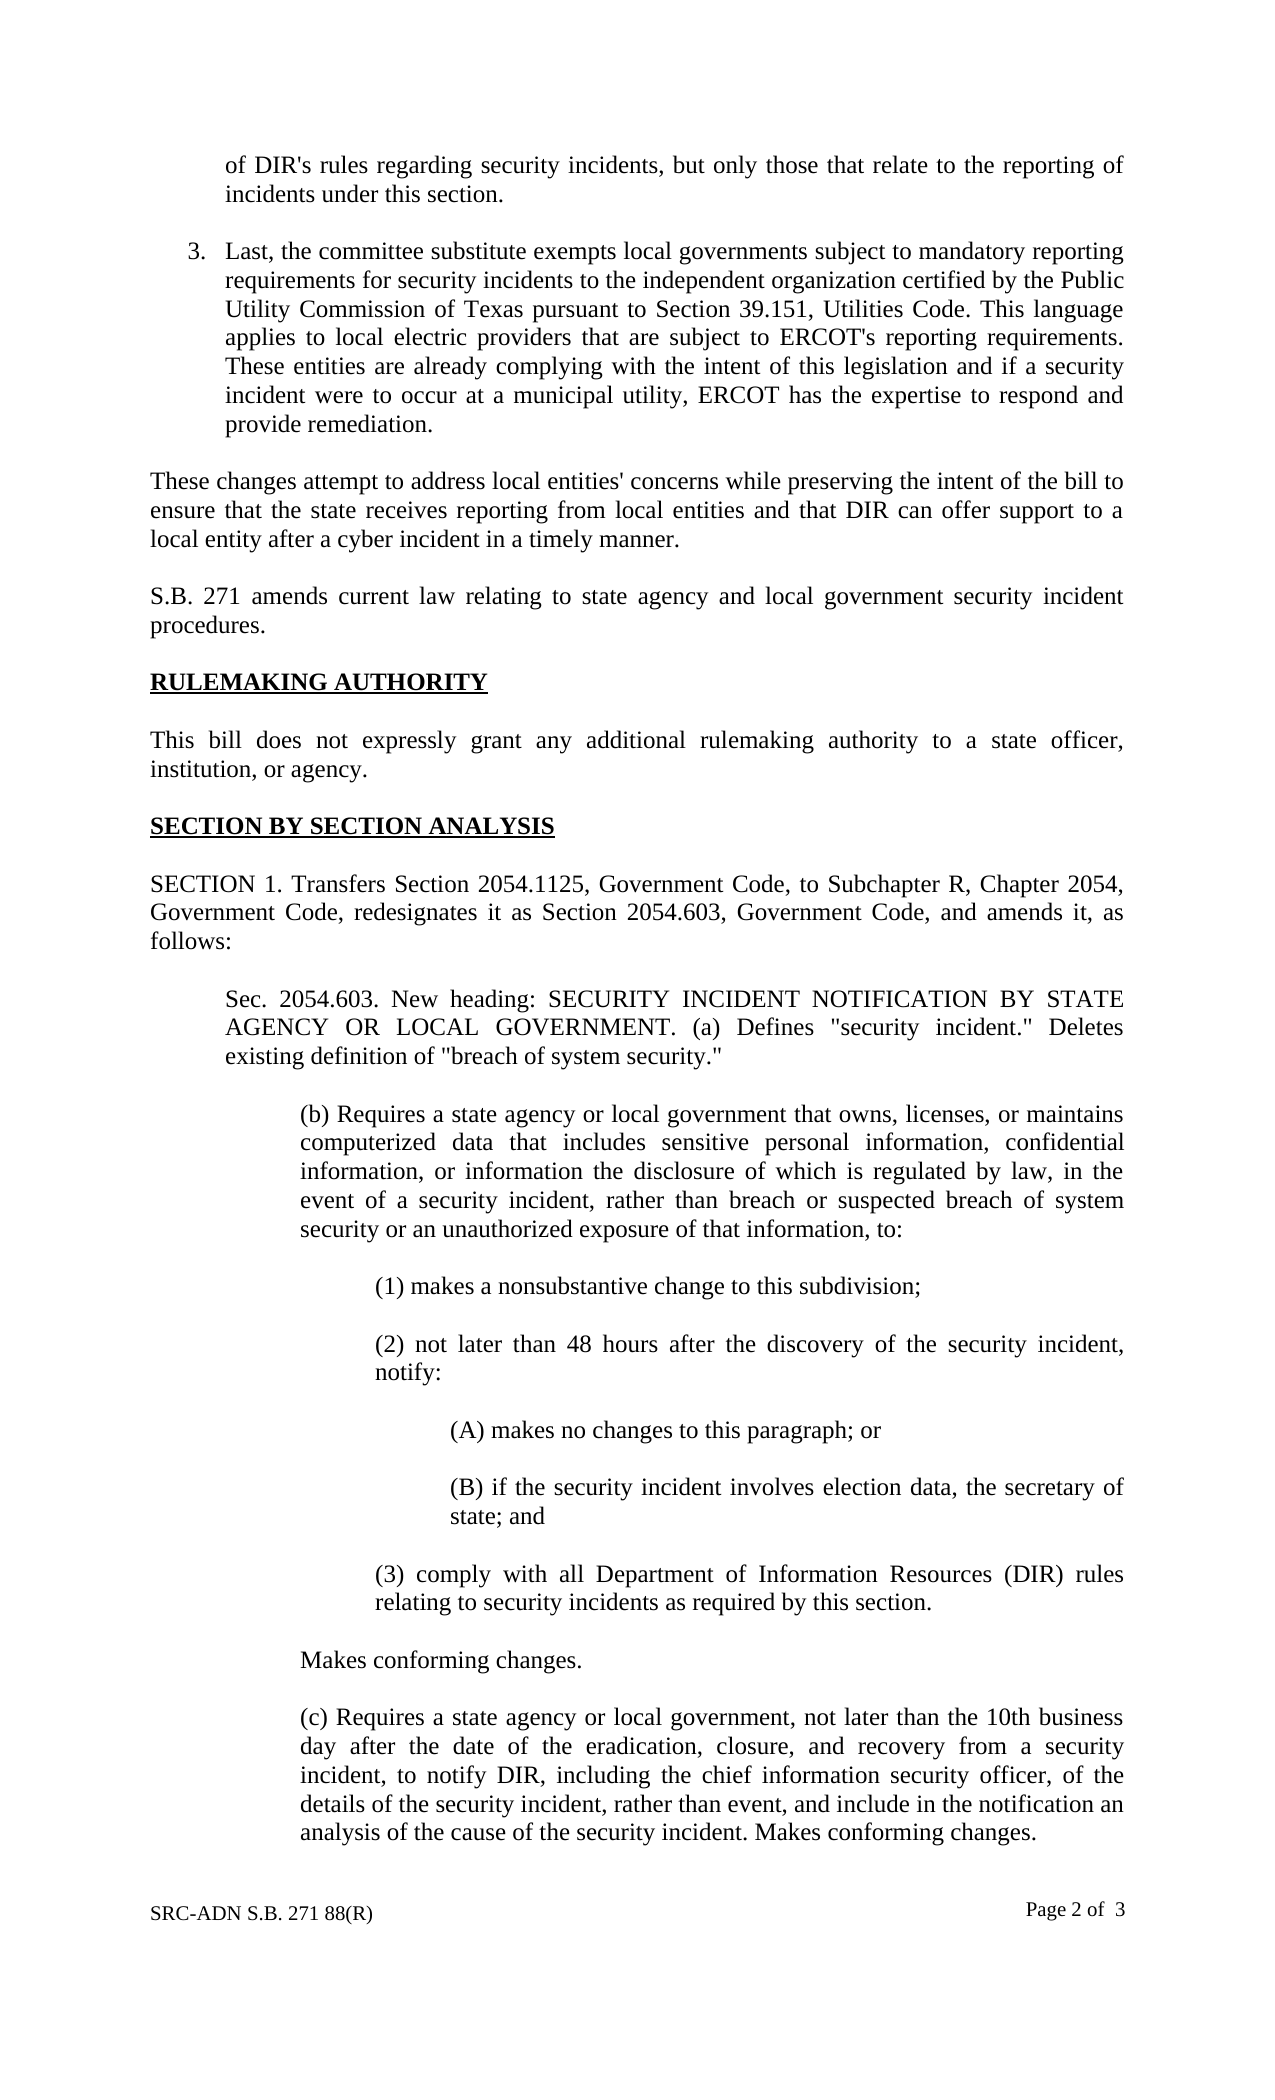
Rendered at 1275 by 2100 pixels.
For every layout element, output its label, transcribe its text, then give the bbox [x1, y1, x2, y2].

text (3) comply with all Department of Information Resources (DIR) rules relating to security incidents as required by this section. [375, 1559, 1125, 1616]
text (2) not later than 48 hours after the discovery of the security incident, notify: [375, 1329, 1125, 1386]
text (b) Requires a state agency or local government that owns, licenses, or maintains computerized data that includes sensitive personal information, confidential information, or information the disclosure of which is regulated by law, in the event of a security incident, rather than breach or suspected breach of system security or an unauthorized exposure of that information, to: [300, 1099, 1125, 1242]
text (B) if the security incident involves election data, the secretary of state; and [450, 1472, 1125, 1530]
text S.B. 271 amends current law relating to state agency and local government security incident procedures. [150, 581, 1125, 639]
text (c) Requires a state agency or local government, not later than the 10th business day after the date of the eradication, closure, and recovery from a security incident, to notify DIR, including the chief information security officer, of the details of the security incident, rather than event, and include in the notification an analysis of the cause of the security incident. Makes conforming changes. [300, 1702, 1125, 1846]
text (A) makes no changes to this paragraph; or [450, 1415, 1125, 1444]
text Sec. 2054.603. New heading: SECURITY INCIDENT NOTIFICATION BY STATE AGENCY OR LOCAL GOVERNMENT. (a) Defines "security incident." Deletes existing definition of "breach of system security." [225, 984, 1125, 1070]
text (1) makes a nonsubstantive change to this subdivision; [375, 1271, 1125, 1300]
text This bill does not expressly grant any additional rulemaking authority to a state officer, institution, or agency. [150, 725, 1125, 782]
text SECTION 1. Transfers Section 2054.1125, Government Code, to Subchapter R, Chapter 2054, Government Code, redesignates it as Section 2054.603, Government Code, and amends it, as follows: [150, 869, 1125, 955]
text Makes conforming changes. [300, 1645, 1125, 1674]
